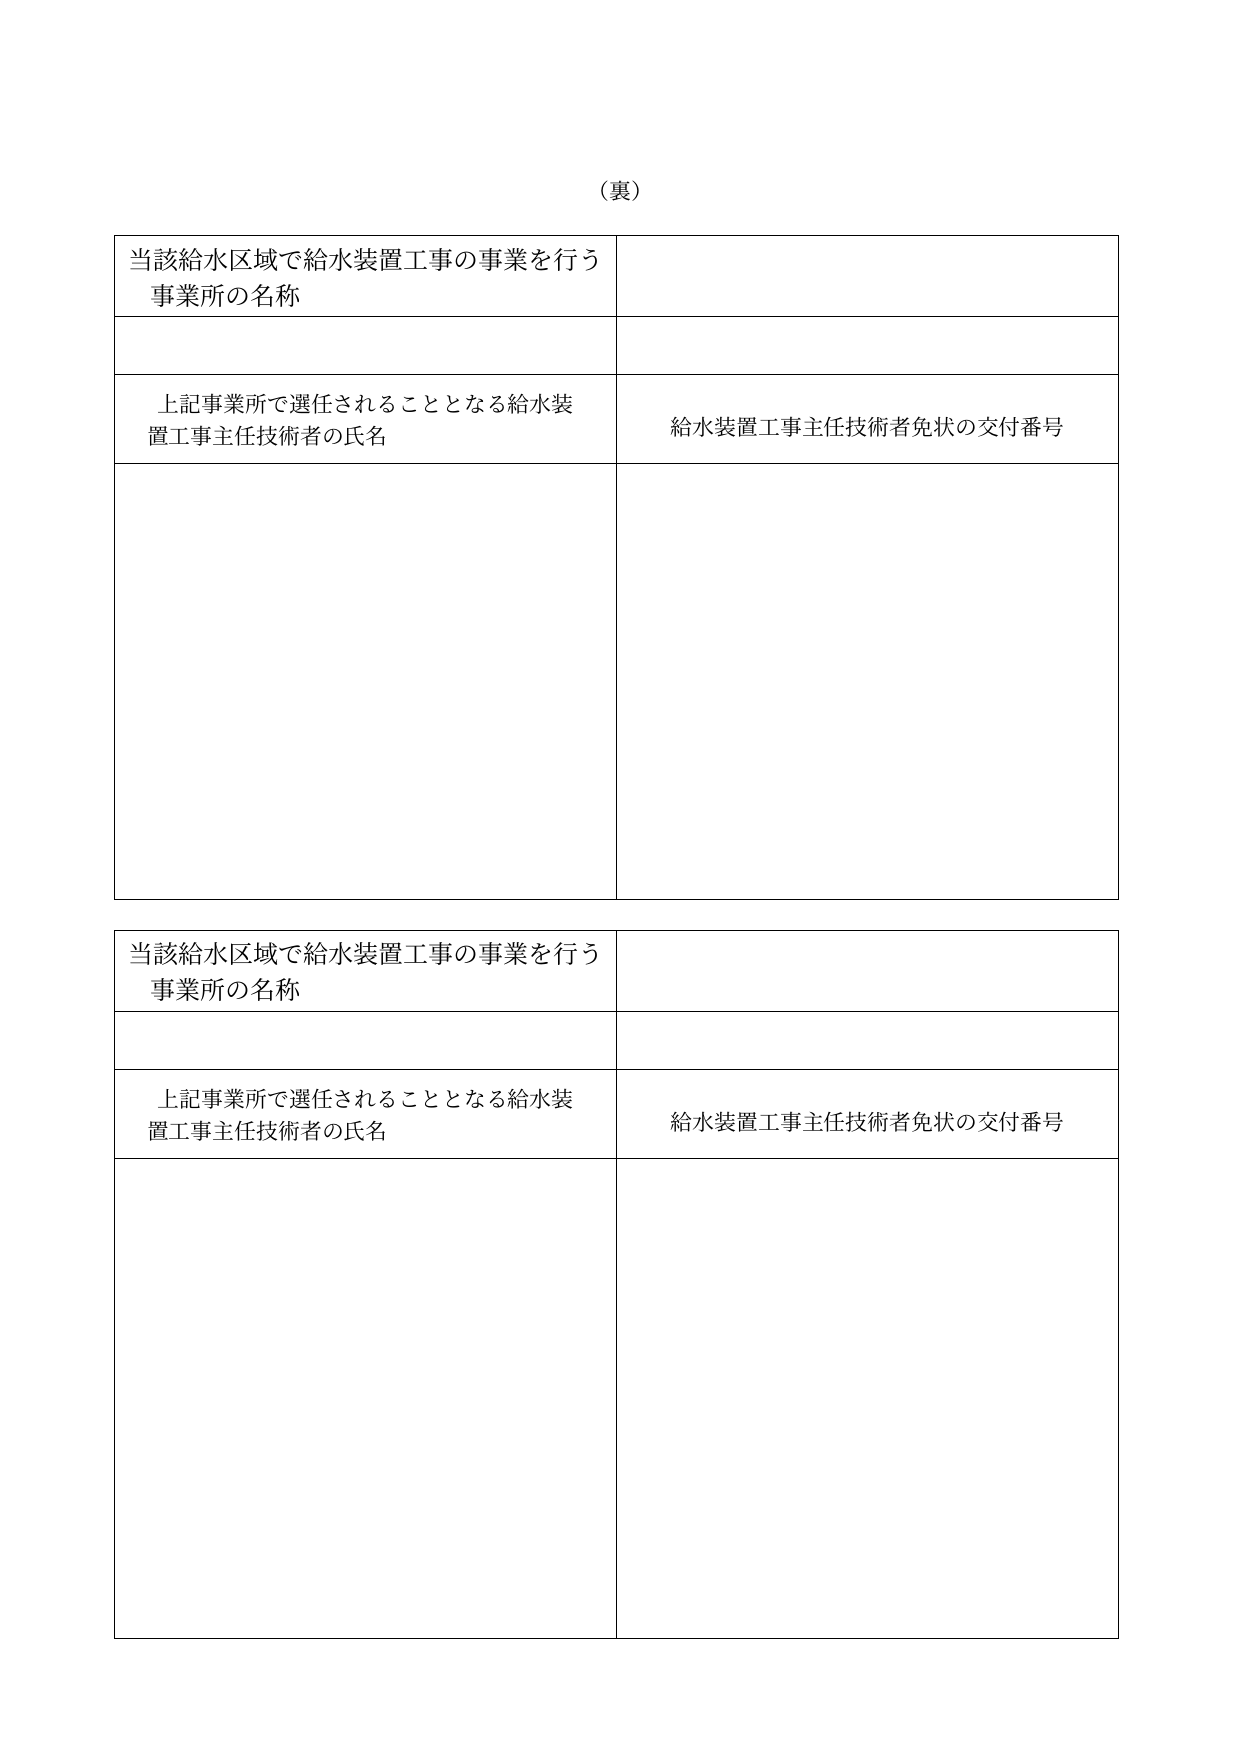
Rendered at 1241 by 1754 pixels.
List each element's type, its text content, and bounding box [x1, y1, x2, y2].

table_header [617, 236, 1118, 316]
table_cell [115, 317, 616, 374]
table_header [617, 931, 1118, 1011]
text （裏） [114, 174, 1126, 206]
table_cell [617, 1012, 1118, 1069]
table_cell [617, 317, 1118, 374]
table_cell [617, 1159, 1118, 1638]
table_cell 上記事業所で選任されることとなる給水装 置工事主任技術者の氏名 [115, 1070, 616, 1158]
table_cell [115, 1012, 616, 1069]
table_cell [115, 1159, 616, 1638]
table_header 当該給水区域で給水装置工事の事業を行う 事業所の名称 [115, 236, 616, 316]
table_cell 上記事業所で選任されることとなる給水装 置工事主任技術者の氏名 [115, 375, 616, 463]
table_cell [115, 464, 616, 899]
table_cell [617, 464, 1118, 899]
table_header 当該給水区域で給水装置工事の事業を行う 事業所の名称 [115, 931, 616, 1011]
table_cell 給水装置工事主任技術者免状の交付番号 [617, 375, 1118, 463]
table_cell 給水装置工事主任技術者免状の交付番号 [617, 1070, 1118, 1158]
